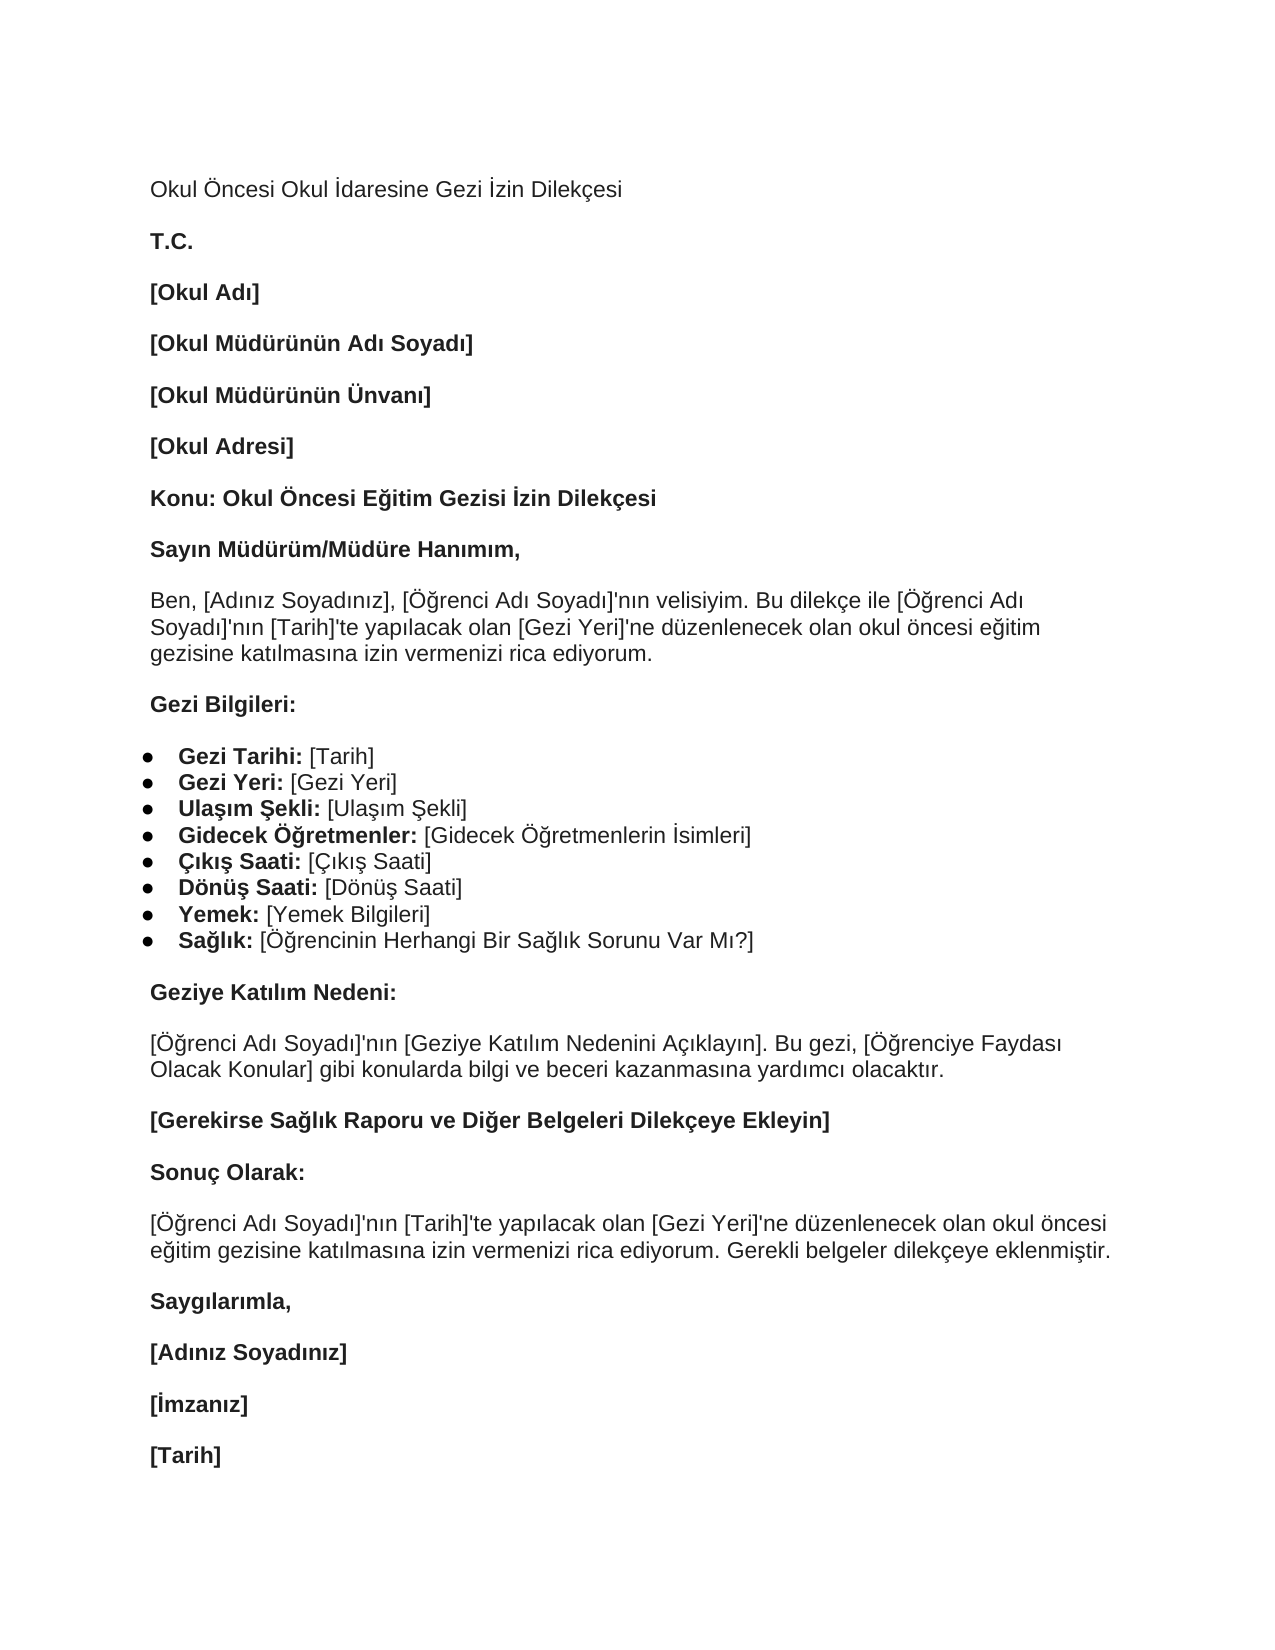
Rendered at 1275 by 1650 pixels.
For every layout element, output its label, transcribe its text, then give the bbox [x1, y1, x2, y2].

text [Tarih] [150, 1442, 1125, 1468]
text [Okul Adı] [150, 279, 1125, 305]
text Sonuç Olarak: [150, 1159, 1125, 1185]
text Okul Öncesi Okul İdaresine Gezi İzin Dilekçesi [150, 176, 1125, 203]
text [Okul Müdürünün Ünvanı] [150, 382, 1125, 408]
list Gezi Tarihi: [Tarih] [141, 743, 1125, 769]
text Ben, [Adınız Soyadınız], [Öğrenci Adı Soyadı]'nın velisiyim. Bu dilekçe ile [Öğrenci Adı Soyadı]'nın [Tarih]'te yapılacak olan [Gezi Yeri]'ne düzenlenecek olan okul öncesi eğitim gezisine katılmasına izin vermenizi rica ediyorum. [150, 587, 1125, 666]
list Yemek: [Yemek Bilgileri] [141, 901, 1125, 927]
list Çıkış Saati: [Çıkış Saati] [141, 848, 1125, 874]
text Geziye Katılım Nedeni: [150, 978, 1125, 1005]
text Sayın Müdürüm/Müdüre Hanımım, [150, 536, 1125, 562]
text [Öğrenci Adı Soyadı]'nın [Tarih]'te yapılacak olan [Gezi Yeri]'ne düzenlenecek olan okul öncesi eğitim gezisine katılmasına izin vermenizi rica ediyorum. Gerekli belgeler dilekçeye eklenmiştir. [150, 1210, 1125, 1263]
text [Okul Adresi] [150, 433, 1125, 459]
text [İmzanız] [150, 1391, 1125, 1417]
list Gidecek Öğretmenler: [Gidecek Öğretmenlerin İsimleri] [141, 822, 1125, 848]
list Gezi Yeri: [Gezi Yeri] [141, 769, 1125, 795]
text Konu: Okul Öncesi Eğitim Gezisi İzin Dilekçesi [150, 484, 1125, 511]
list Sağlık: [Öğrencinin Herhangi Bir Sağlık Sorunu Var Mı?] [141, 927, 1125, 953]
text [Gerekirse Sağlık Raporu ve Diğer Belgeleri Dilekçeye Ekleyin] [150, 1107, 1125, 1134]
text [Adınız Soyadınız] [150, 1339, 1125, 1366]
list Ulaşım Şekli: [Ulaşım Şekli] [141, 795, 1125, 822]
text T.C. [150, 228, 1125, 254]
text Saygılarımla, [150, 1288, 1125, 1314]
text [Okul Müdürünün Adı Soyadı] [150, 330, 1125, 357]
text [Öğrenci Adı Soyadı]'nın [Geziye Katılım Nedenini Açıklayın]. Bu gezi, [Öğrenciye Faydası Olacak Konular] gibi konularda bilgi ve beceri kazanmasına yardımcı olacaktır. [150, 1030, 1125, 1082]
list Dönüş Saati: [Dönüş Saati] [141, 874, 1125, 901]
text Gezi Bilgileri: [150, 691, 1125, 718]
